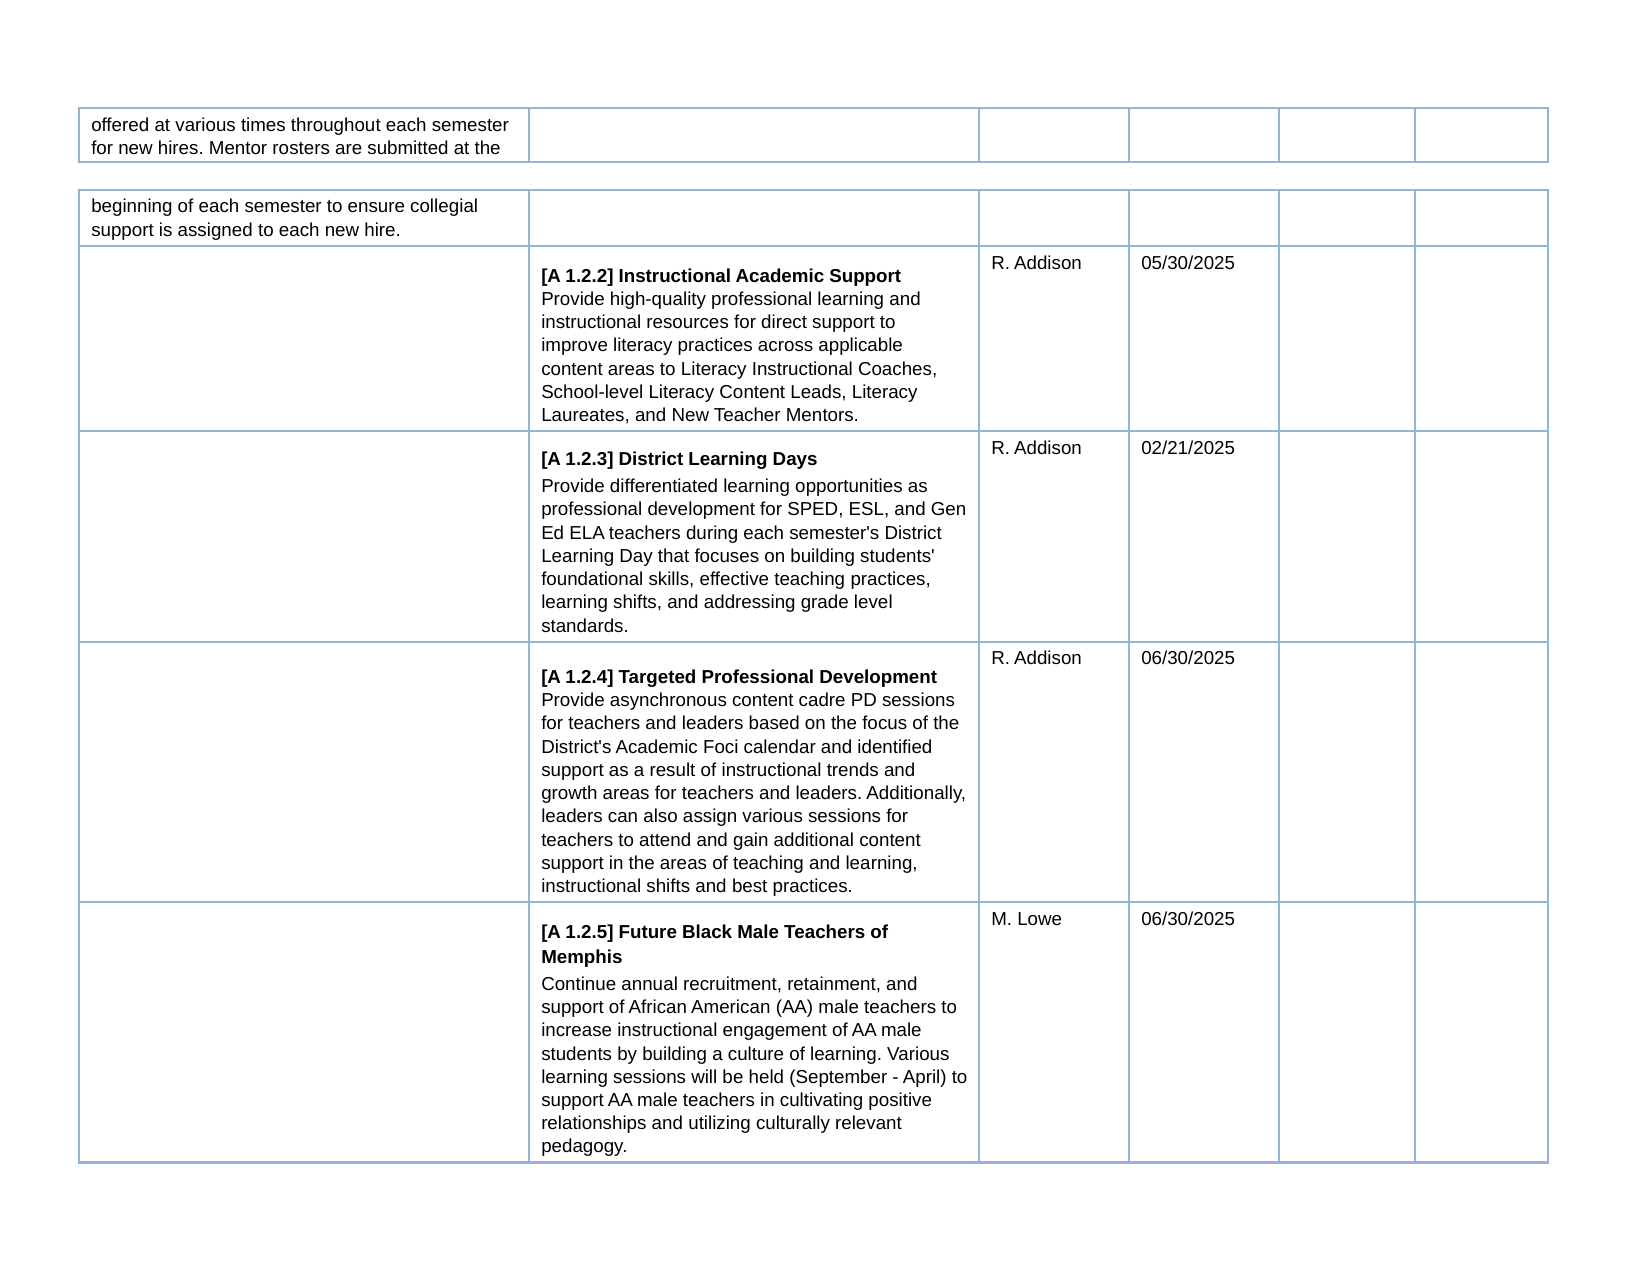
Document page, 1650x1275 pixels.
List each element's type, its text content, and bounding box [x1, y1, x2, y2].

table_cell [1416, 903, 1547, 1161]
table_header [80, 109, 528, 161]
table_header [1280, 109, 1414, 161]
table_cell [80, 903, 528, 1161]
table_cell R. Addison [980, 247, 1128, 430]
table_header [530, 109, 978, 161]
table_cell M. Lowe [980, 903, 1128, 1161]
table_cell [1416, 432, 1547, 641]
table_cell 05/30/2025 [1130, 247, 1278, 430]
table_cell [80, 643, 528, 901]
table_cell 02/21/2025 [1130, 432, 1278, 641]
table_header [1416, 109, 1547, 161]
table_cell [A 1.2.5] Future Black Male Teachers of Memphis Continue annual recruitment, retainment, and support of African American (AA) male teachers to increase instructional engagement of AA male students by building a culture of learning. Various learning sessions will be held (September - April) to support AA male teachers in cultivating positive relationships and utilizing culturally relevant pedagogy. [530, 903, 978, 1161]
table_cell [1280, 643, 1414, 901]
table_header [980, 109, 1128, 161]
table_cell R. Addison [980, 643, 1128, 901]
table_header [530, 191, 978, 245]
table_cell [1416, 247, 1547, 430]
table_cell [A 1.2.3] District Learning Days Provide differentiated learning opportunities as professional development for SPED, ESL, and Gen Ed ELA teachers during each semester's District Learning Day that focuses on building students' foundational skills, effective teaching practices, learning shifts, and addressing grade level standards. [530, 432, 978, 641]
table_cell [1280, 247, 1414, 430]
table_header [1130, 191, 1278, 245]
table_cell [80, 432, 528, 641]
table_cell [80, 247, 528, 430]
table_cell [1280, 432, 1414, 641]
table_header [1280, 191, 1414, 245]
table_cell R. Addison [980, 432, 1128, 641]
table_header [1130, 109, 1278, 161]
table_cell [1280, 903, 1414, 1161]
table_header [1416, 191, 1547, 245]
table_cell 06/30/2025 [1130, 903, 1278, 1161]
table_cell [A 1.2.2] Instructional Academic Support Provide high-quality professional learning and instructional resources for direct support to improve literacy practices across applicable content areas to Literacy Instructional Coaches, School-level Literacy Content Leads, Literacy Laureates, and New Teacher Mentors. [530, 247, 978, 430]
table_cell 06/30/2025 [1130, 643, 1278, 901]
table_header [980, 191, 1128, 245]
table_cell [A 1.2.4] Targeted Professional Development Provide asynchronous content cadre PD sessions for teachers and leaders based on the focus of the District's Academic Foci calendar and identified support as a result of instructional trends and growth areas for teachers and leaders. Additionally, leaders can also assign various sessions for teachers to attend and gain additional content support in the areas of teaching and learning, instructional shifts and best practices. [530, 643, 978, 901]
table_header beginning of each semester to ensure collegial support is assigned to each new hire. [80, 191, 528, 245]
table_cell [1416, 643, 1547, 901]
